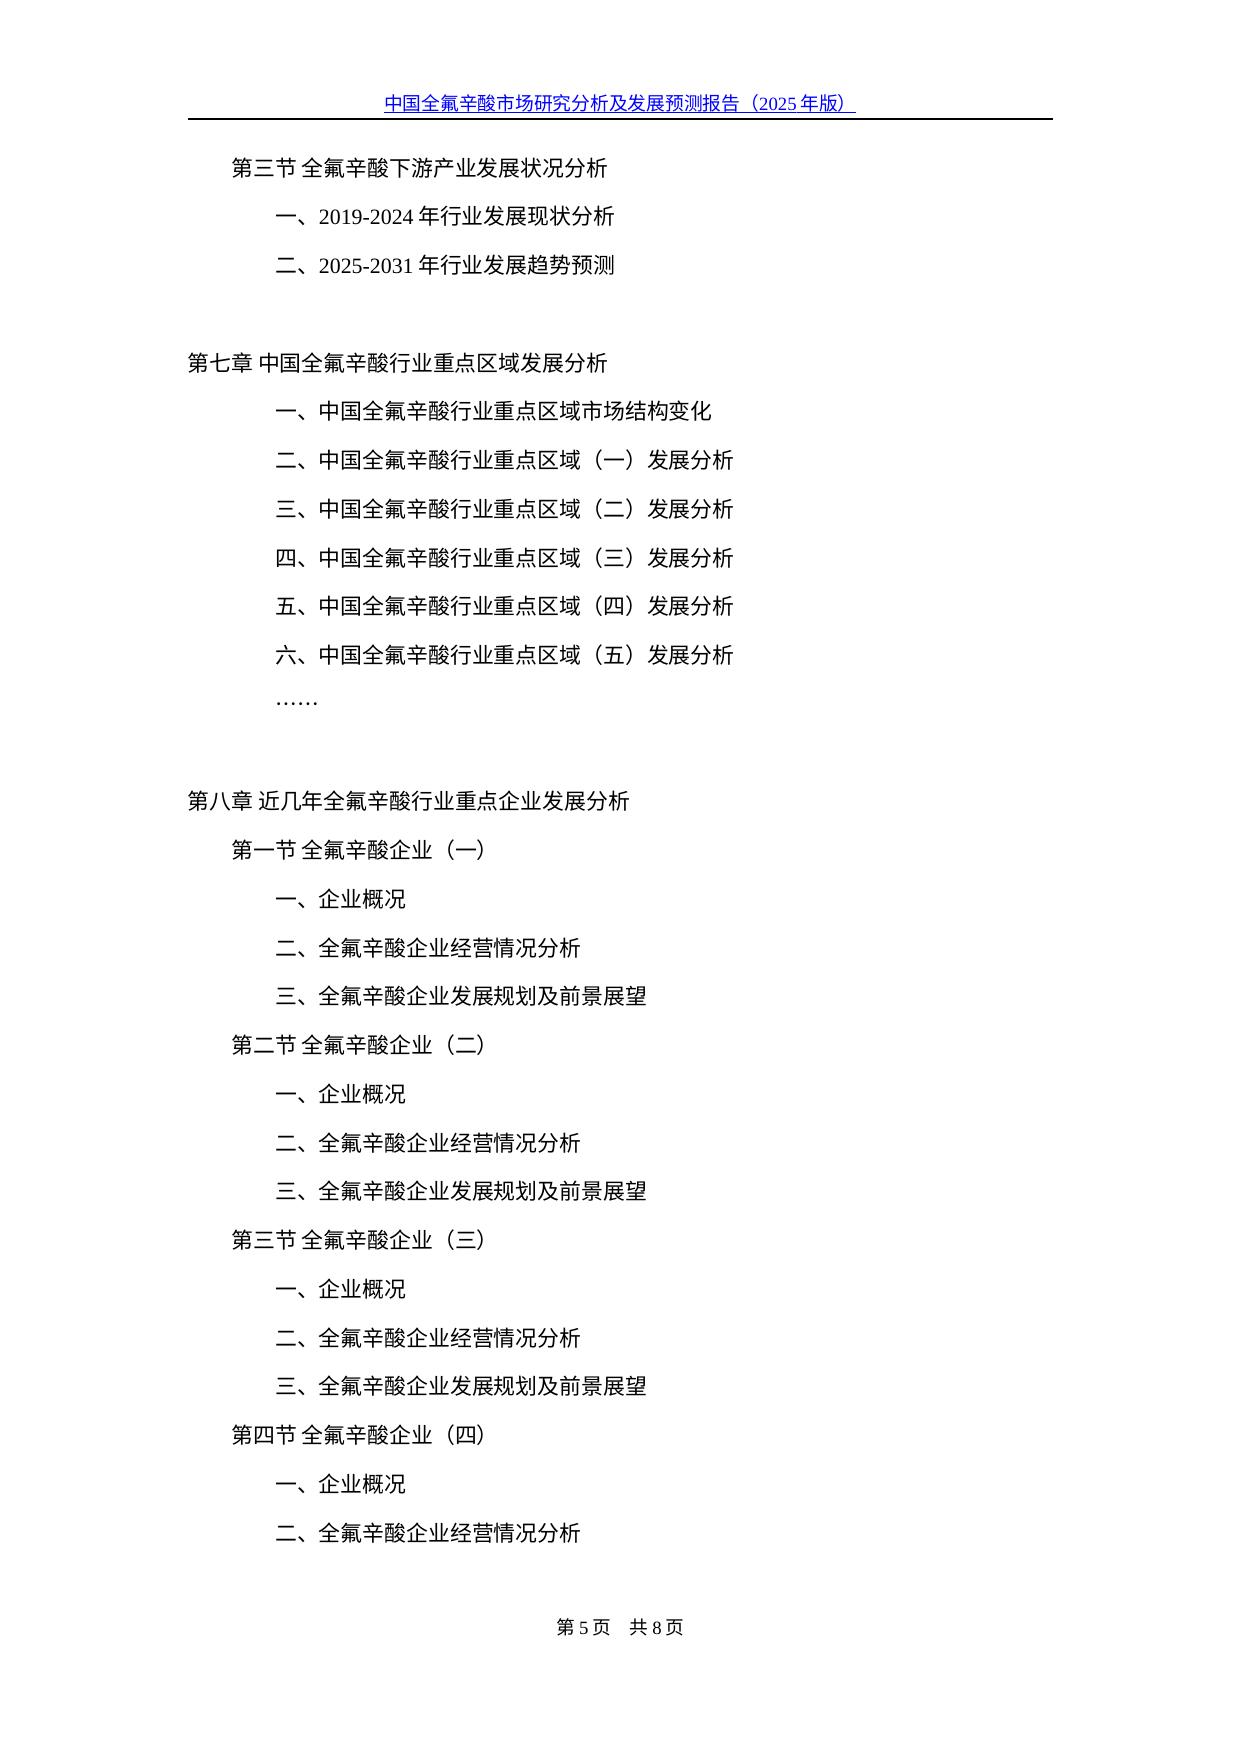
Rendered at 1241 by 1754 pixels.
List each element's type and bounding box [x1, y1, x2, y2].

text [187, 150, 1053, 1548]
